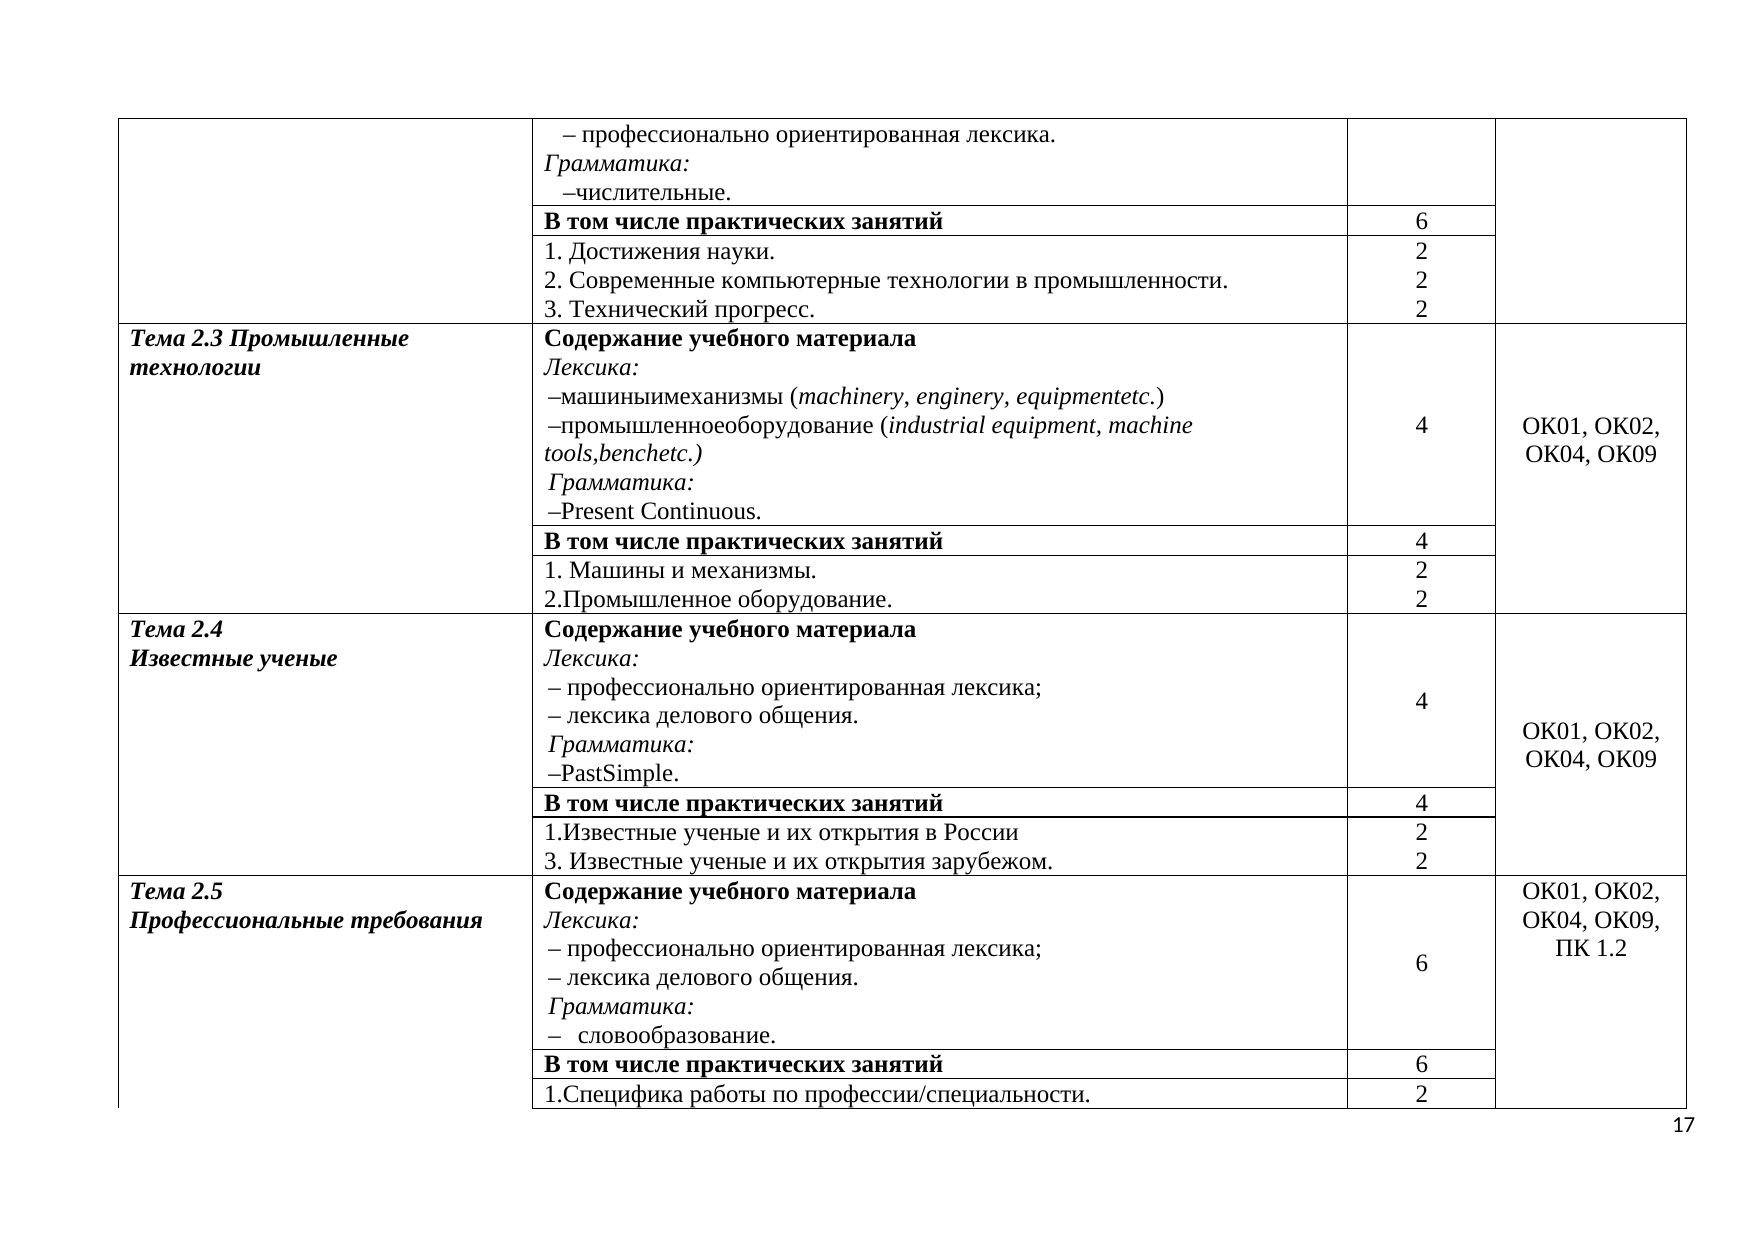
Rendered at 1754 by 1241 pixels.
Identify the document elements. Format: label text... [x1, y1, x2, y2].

table_cell ОК01, ОК02, ОК04, ОК09, ПК 1.2 [1496, 876, 1686, 1108]
table_cell 4 [1348, 324, 1495, 525]
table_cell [119, 119, 532, 322]
table_cell Содержание учебного материала Лексика: – профессионально ориентированная лексика; – лексика делового общения. Грамматика: словообразование. [533, 876, 1347, 1048]
table_cell Тема 2.3 Промышленные технологии [119, 324, 532, 613]
table_cell 1.Известные ученые и их открытия в России 3. Известные ученые и их открытия зарубежом. [533, 818, 1347, 875]
table_cell 6 [1348, 876, 1495, 1048]
table_cell 6 [1348, 206, 1495, 235]
table_cell 2 2 2 [1348, 236, 1495, 322]
table_cell 2 2 [1348, 818, 1495, 875]
table_cell Тема 2.4 Известные ученые [119, 614, 532, 875]
table_cell 1. Достижения науки. 2. Современные компьютерные технологии в промышленности. 3. Технический прогресс. [533, 236, 1347, 322]
table_cell В том числе практических занятий [533, 788, 1347, 816]
table_cell 4 [1348, 526, 1495, 554]
table_cell ОК01, ОК02, ОК04, ОК09 [1496, 614, 1686, 875]
table_cell Содержание учебного материала Лексика: – профессионально ориентированная лексика; – лексика делового общения. Грамматика: –PastSimple. [533, 614, 1347, 787]
table_cell 6 [1348, 1050, 1495, 1078]
table_cell 4 [1348, 614, 1495, 787]
table_cell 2 2 2 [1348, 1079, 1495, 1108]
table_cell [533, 1079, 1347, 1108]
table_cell Тема 2.5 Профессиональные требования [119, 876, 532, 1108]
table_cell 2 2 [1348, 556, 1495, 613]
table_cell ОК01, ОК02, ОК04, ОК09 [1496, 324, 1686, 613]
table_cell 4 [1348, 788, 1495, 816]
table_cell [1496, 119, 1686, 322]
table_cell В том числе практических занятий [533, 1050, 1347, 1078]
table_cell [533, 119, 1347, 205]
table_cell В том числе практических занятий [533, 206, 1347, 235]
table_cell В том числе практических занятий [533, 526, 1347, 554]
table_cell Содержание учебного материала Лексика: –машиныимеханизмы (machinery, enginery, equipmentetc.) –промышленноеоборудование (industrial equipment, machine tools,benchetc.) Грамматика: –Present Continuous. [533, 324, 1347, 525]
table_cell 1. Машины и механизмы. 2.Промышленное оборудование. [533, 556, 1347, 613]
table_cell 6 [1348, 119, 1495, 205]
